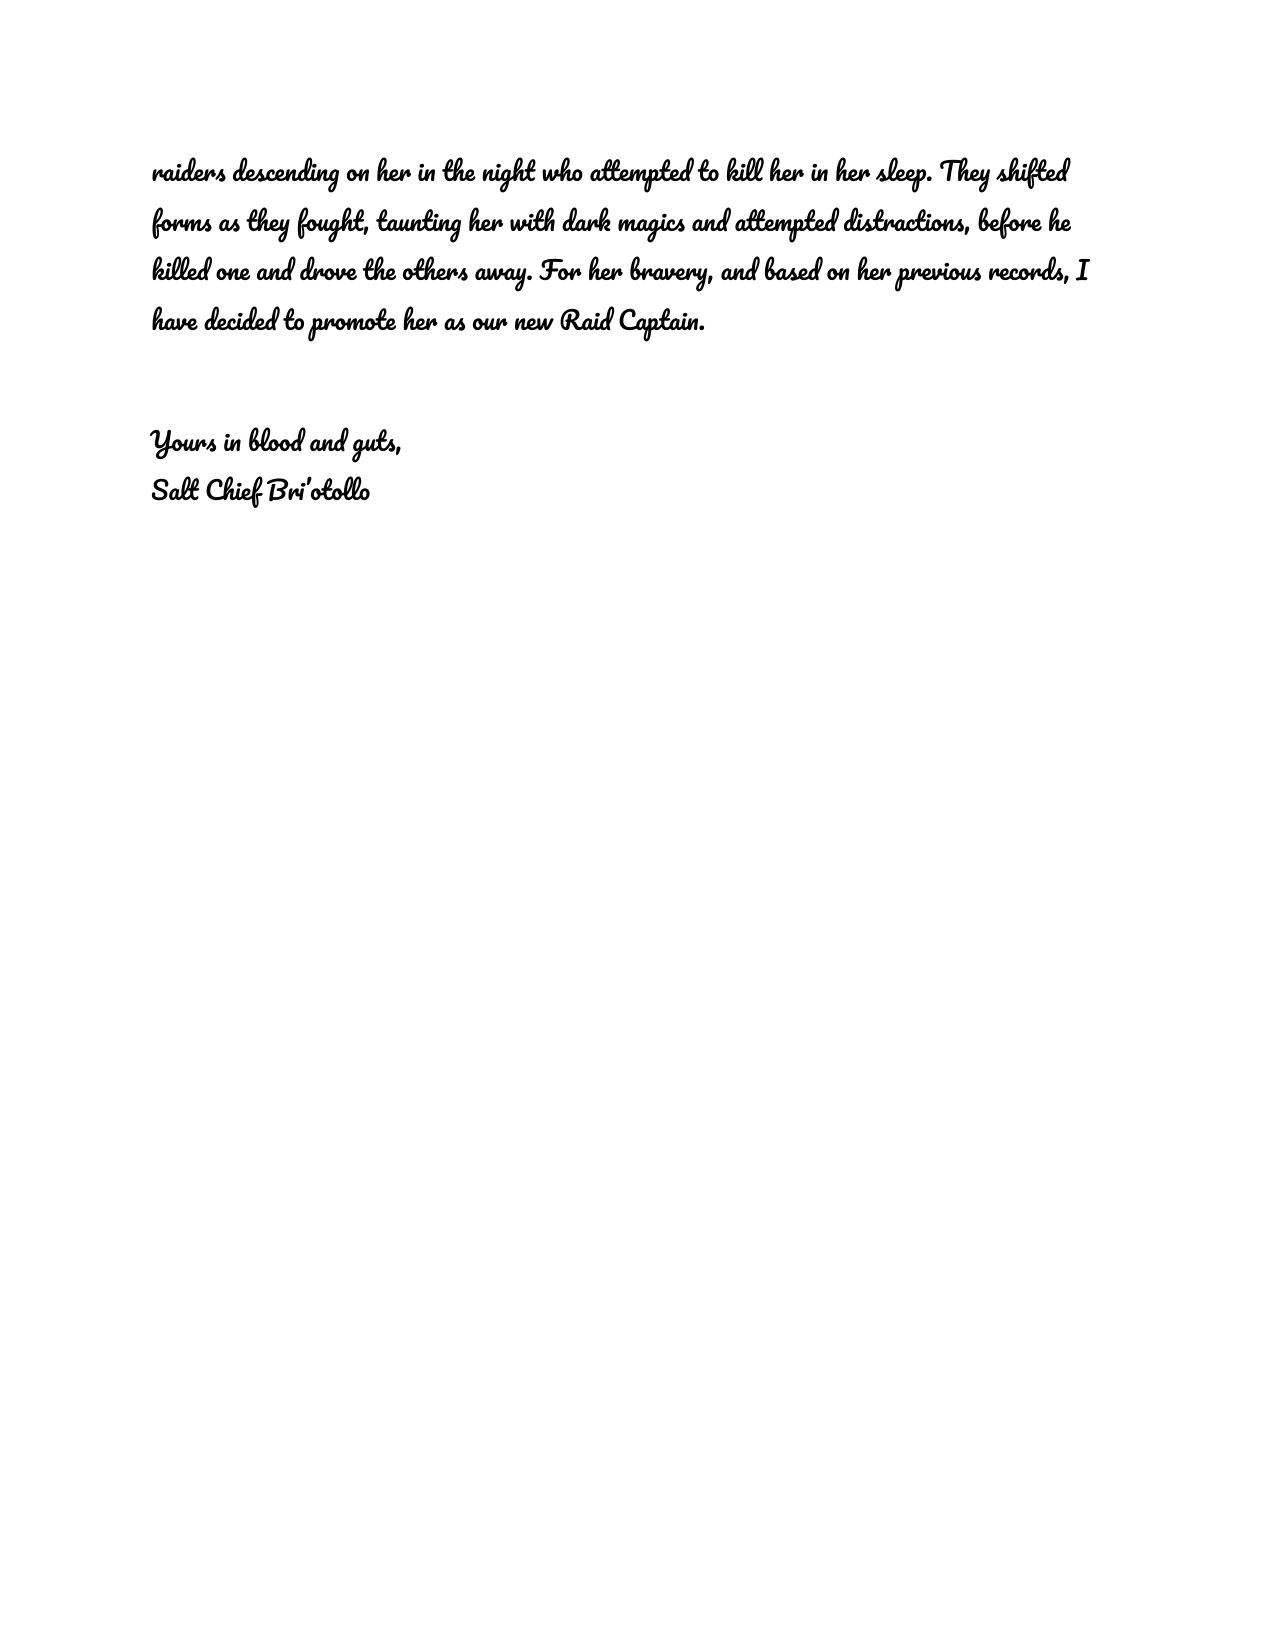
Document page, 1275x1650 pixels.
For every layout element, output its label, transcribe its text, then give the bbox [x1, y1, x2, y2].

text Yours in blood and guts, [150, 418, 1130, 462]
text Salt Chief Bri’otollo [151, 467, 1130, 511]
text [151, 148, 1094, 342]
